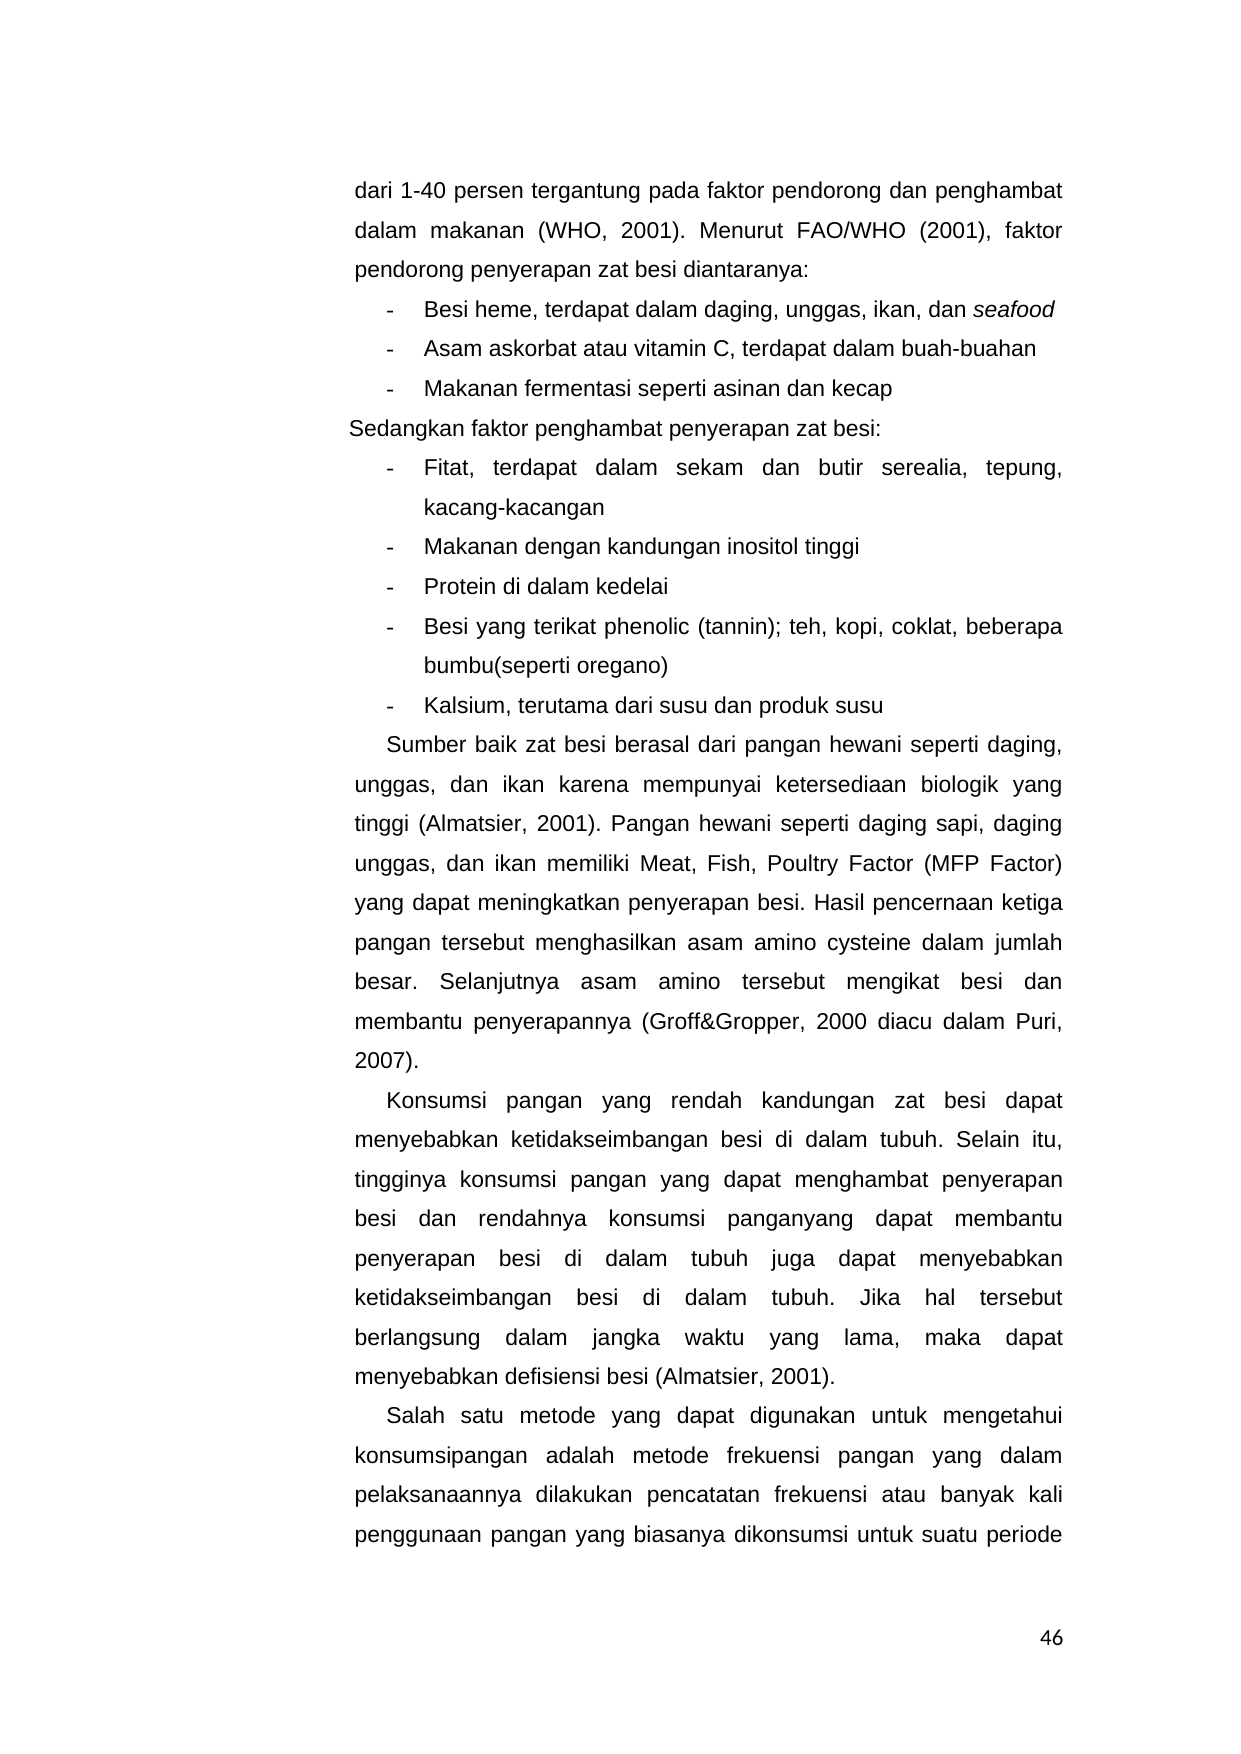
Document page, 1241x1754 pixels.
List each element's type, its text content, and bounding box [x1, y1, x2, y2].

list Makanan dengan kandungan inositol tinggi [386, 533, 1063, 560]
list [354, 177, 1063, 282]
list Sumber baik zat besi berasal dari pangan hewani seperti daging, unggas, dan ikan karena mempunyai ketersediaan biologik yang tinggi (Almatsier, 2001). Pangan hewani seperti daging sapi, daging unggas, dan ikan memiliki Meat, Fish, Poultry Factor (MFP Factor) yang dapat meningkatkan penyerapan besi. Hasil pencernaan ketiga pangan tersebut menghasilkan asam amino cysteine dalam jumlah besar. Selanjutnya asam amino tersebut mengikat besi dan membantu penyerapannya (Groff&Gropper, 2000 diacu dalam Puri, 2007). [354, 731, 1063, 1073]
list Asam askorbat atau vitamin C, terdapat dalam buah-buahan [386, 335, 1063, 362]
list Besi yang terikat phenolic (tannin); teh, kopi, coklat, beberapa bumbu(seperti oregano) [386, 613, 1063, 678]
list Fitat, terdapat dalam sekam dan butir serealia, tepung, kacang-kacangan [386, 454, 1063, 520]
list Makanan fermentasi seperti asinan dan kecap [386, 375, 1063, 401]
list Besi heme, terdapat dalam daging, unggas, ikan, dan seafood [386, 296, 1063, 322]
text Sedangkan faktor penghambat penyerapan zat besi: [311, 415, 1063, 441]
list Protein di dalam kedelai [386, 573, 1063, 599]
list Kalsium, terutama dari susu dan produk susu [386, 692, 1063, 718]
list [354, 1402, 1063, 1547]
list Konsumsi pangan yang rendah kandungan zat besi dapat menyebabkan ketidakseimbangan besi di dalam tubuh. Selain itu, tingginya konsumsi pangan yang dapat menghambat penyerapan besi dan rendahnya konsumsi panganyang dapat membantu penyerapan besi di dalam tubuh juga dapat menyebabkan ketidakseimbangan besi di dalam tubuh. Jika hal tersebut berlangsung dalam jangka waktu yang lama, maka dapat menyebabkan defisiensi besi (Almatsier, 2001). [354, 1087, 1063, 1389]
